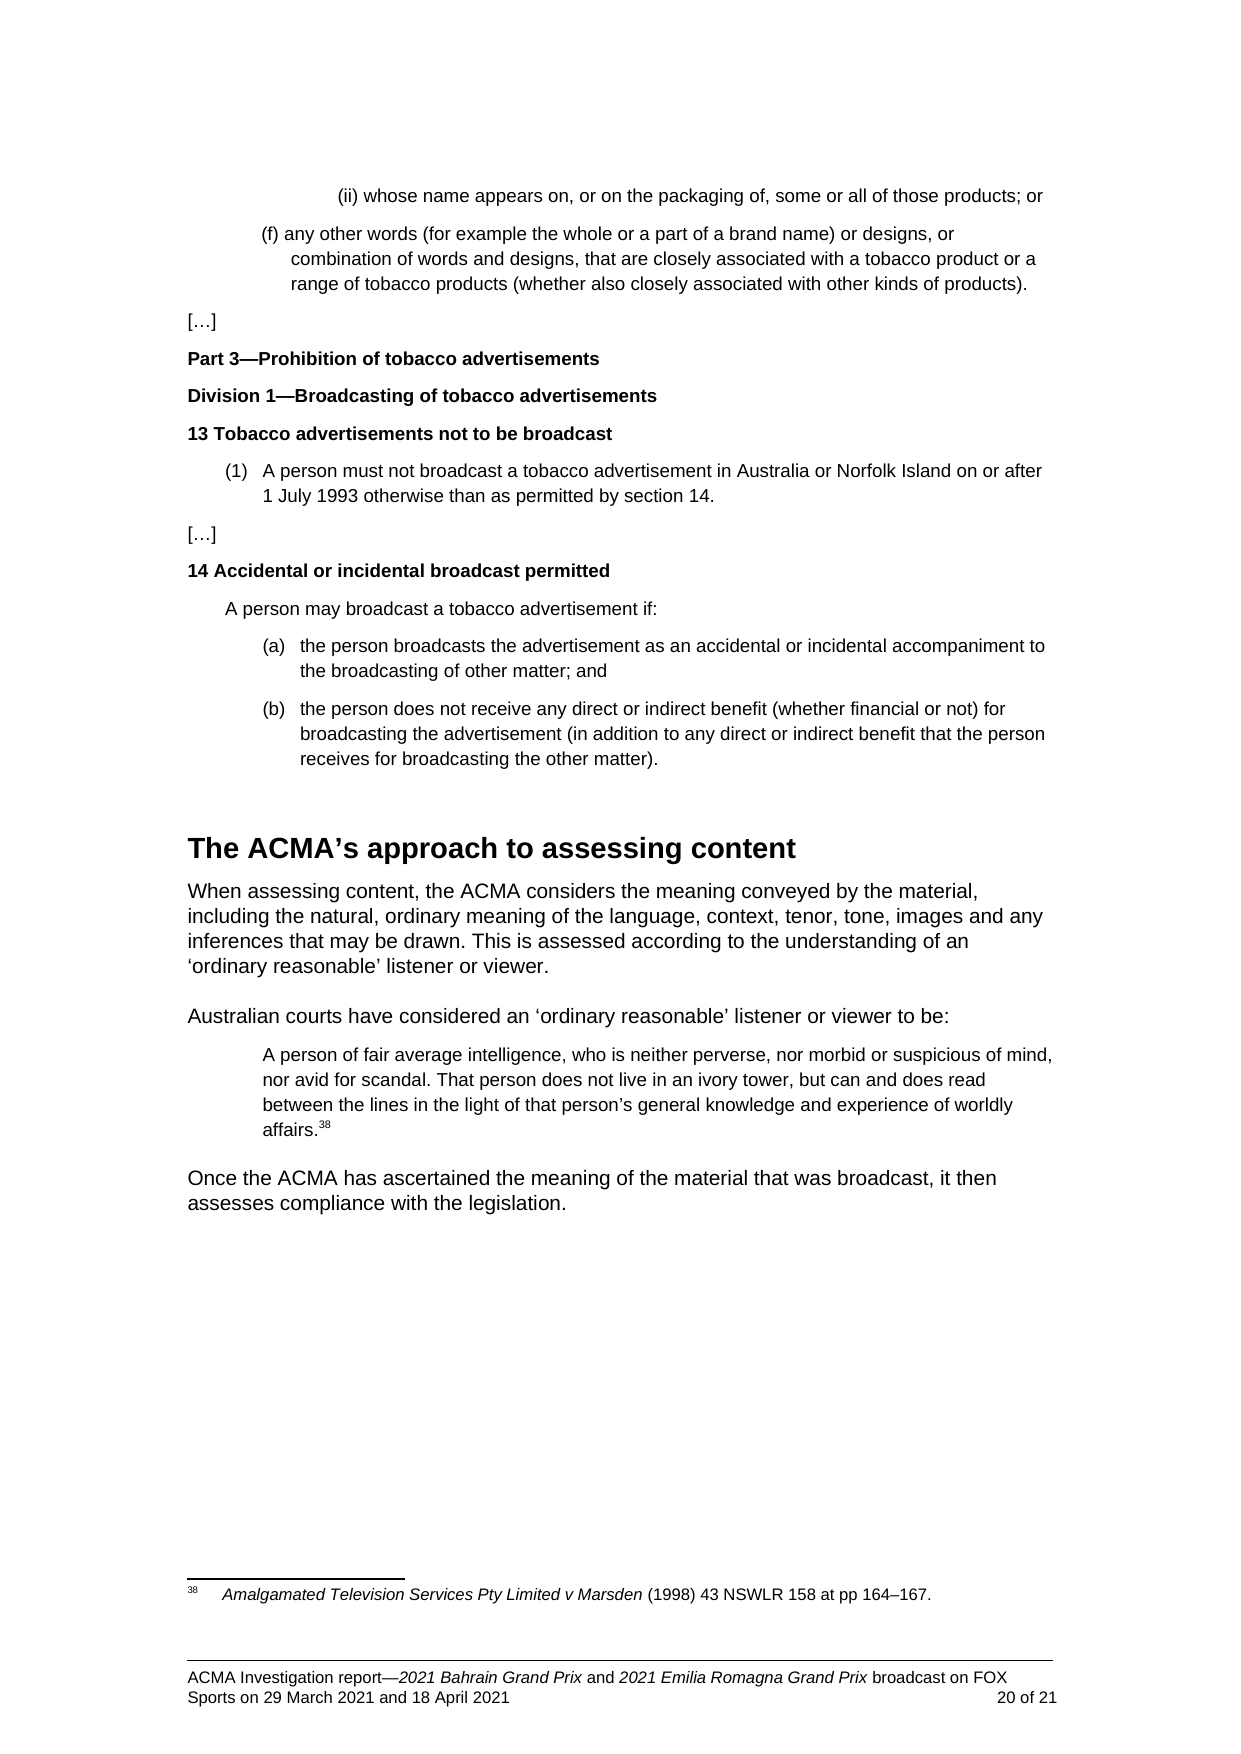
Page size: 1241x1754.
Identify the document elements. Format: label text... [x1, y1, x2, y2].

text (f) any other words (for example the whole or a part of a brand name) or designs, or combination of words and designs, that are closely associated with a tobacco product or a range of tobacco products (whether also closely associated with other kinds of products). [261, 219, 1053, 294]
list the person broadcasts the advertisement as an accidental or incidental accompaniment to the broadcasting of other matter; and [262, 631, 1053, 681]
text 13 Tobacco advertisements not to be broadcast [187, 419, 1053, 444]
text Once the ACMA has ascertained the meaning of the material that was broadcast, it then assesses compliance with the legislation. [187, 1165, 1053, 1215]
text Division 1—Broadcasting of tobacco advertisements [187, 381, 1053, 406]
list the person does not receive any direct or indirect benefit (whether financial or not) for broadcasting the advertisement (in addition to any direct or indirect benefit that the person receives for broadcasting the other matter). [262, 694, 1053, 769]
list A person must not broadcast a tobacco advertisement in Australia or Norfolk Island on or after 1 July 1993 otherwise than as permitted by section 14. [225, 456, 1053, 506]
text Australian courts have considered an ‘ordinary reasonable’ listener or viewer to be: [187, 1002, 1053, 1027]
text A person may broadcast a tobacco advertisement if: [225, 594, 1053, 619]
text 14 Accidental or incidental broadcast permitted [187, 556, 1053, 581]
text (ii) whose name appears on, or on the packaging of, some or all of those products; or [337, 181, 1053, 206]
text Part 3—Prohibition of tobacco advertisements [187, 344, 1053, 369]
subtitle The ACMA’s approach to assessing content [187, 831, 1053, 865]
text […] [187, 519, 1053, 544]
text A person of fair average intelligence, who is neither perverse, nor morbid or suspicious of mind, nor avid for scandal. That person does not live in an ivory tower, but can and does read between the lines in the light of that person’s general knowledge and experience of worldly affairs. [262, 1040, 1053, 1140]
text […] [187, 306, 1053, 331]
text When assessing content, the ACMA considers the meaning conveyed by the material, including the natural, ordinary meaning of the language, context, tenor, tone, images and any inferences that may be drawn. This is assessed according to the understanding of an ‘ordinary reasonable’ listener or viewer. [187, 877, 1053, 977]
